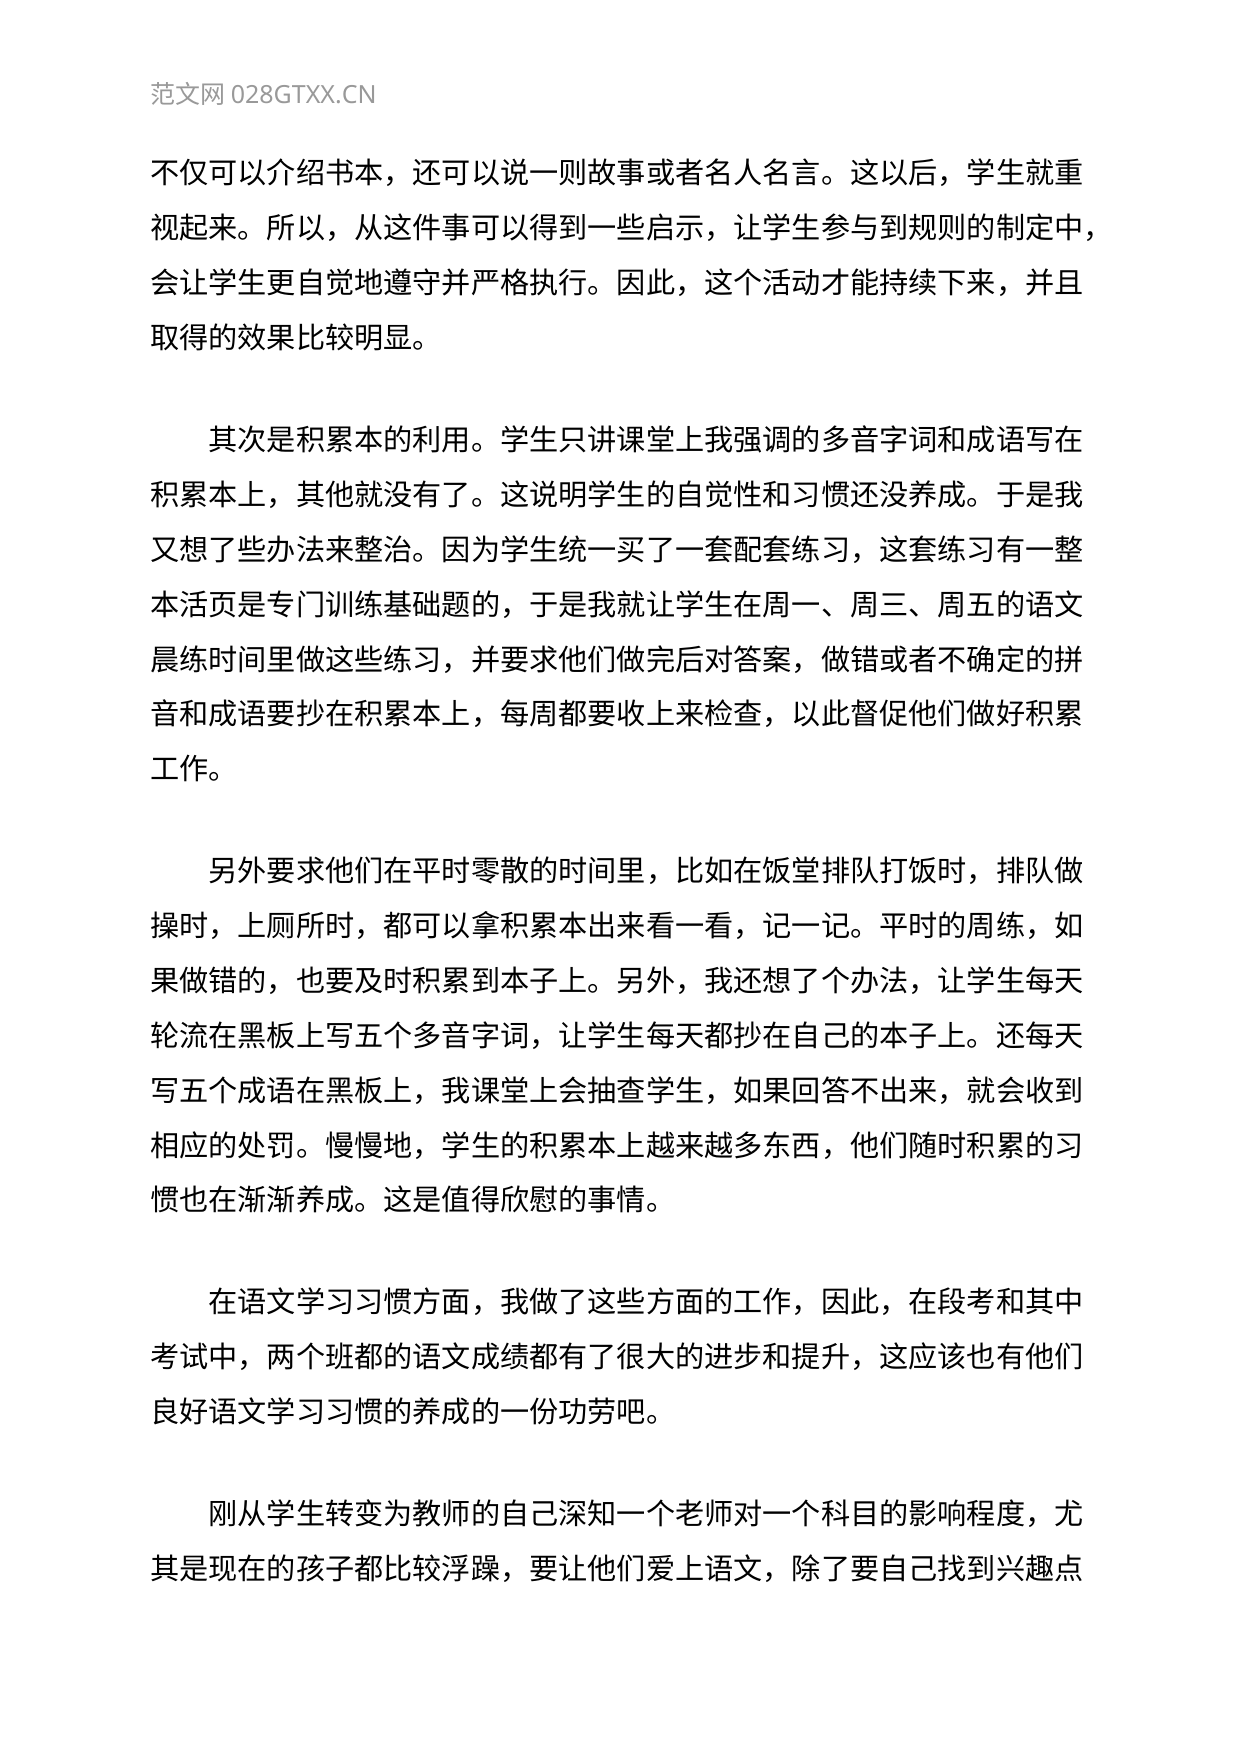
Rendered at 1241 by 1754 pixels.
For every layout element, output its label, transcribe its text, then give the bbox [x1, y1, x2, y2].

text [150, 150, 1090, 357]
text 在语文学习习惯方面，我做了这些方面的工作，因此，在段考和其中考试中，两个班都的语文成绩都有了很大的进步和提升，这应该也有他们良好语文学习习惯的养成的一份功劳吧。 [150, 1279, 1090, 1431]
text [150, 1490, 1090, 1587]
text 其次是积累本的利用。学生只讲课堂上我强调的多音字词和成语写在积累本上，其他就没有了。这说明学生的自觉性和习惯还没养成。于是我又想了些办法来整治。因为学生统一买了一套配套练习，这套练习有一整本活页是专门训练基础题的，于是我就让学生在周一、周三、周五的语文晨练时间里做这些练习，并要求他们做完后对答案，做错或者不确定的拼音和成语要抄在积累本上，每周都要收上来检查，以此督促他们做好积累工作。 [150, 416, 1090, 788]
text 另外要求他们在平时零散的时间里，比如在饭堂排队打饭时，排队做操时，上厕所时，都可以拿积累本出来看一看，记一记。平时的周练，如果做错的，也要及时积累到本子上。另外，我还想了个办法，让学生每天轮流在黑板上写五个多音字词，让学生每天都抄在自己的本子上。还每天写五个成语在黑板上，我课堂上会抽查学生，如果回答不出来，就会收到相应的处罚。慢慢地，学生的积累本上越来越多东西，他们随时积累的习惯也在渐渐养成。这是值得欣慰的事情。 [150, 848, 1090, 1219]
